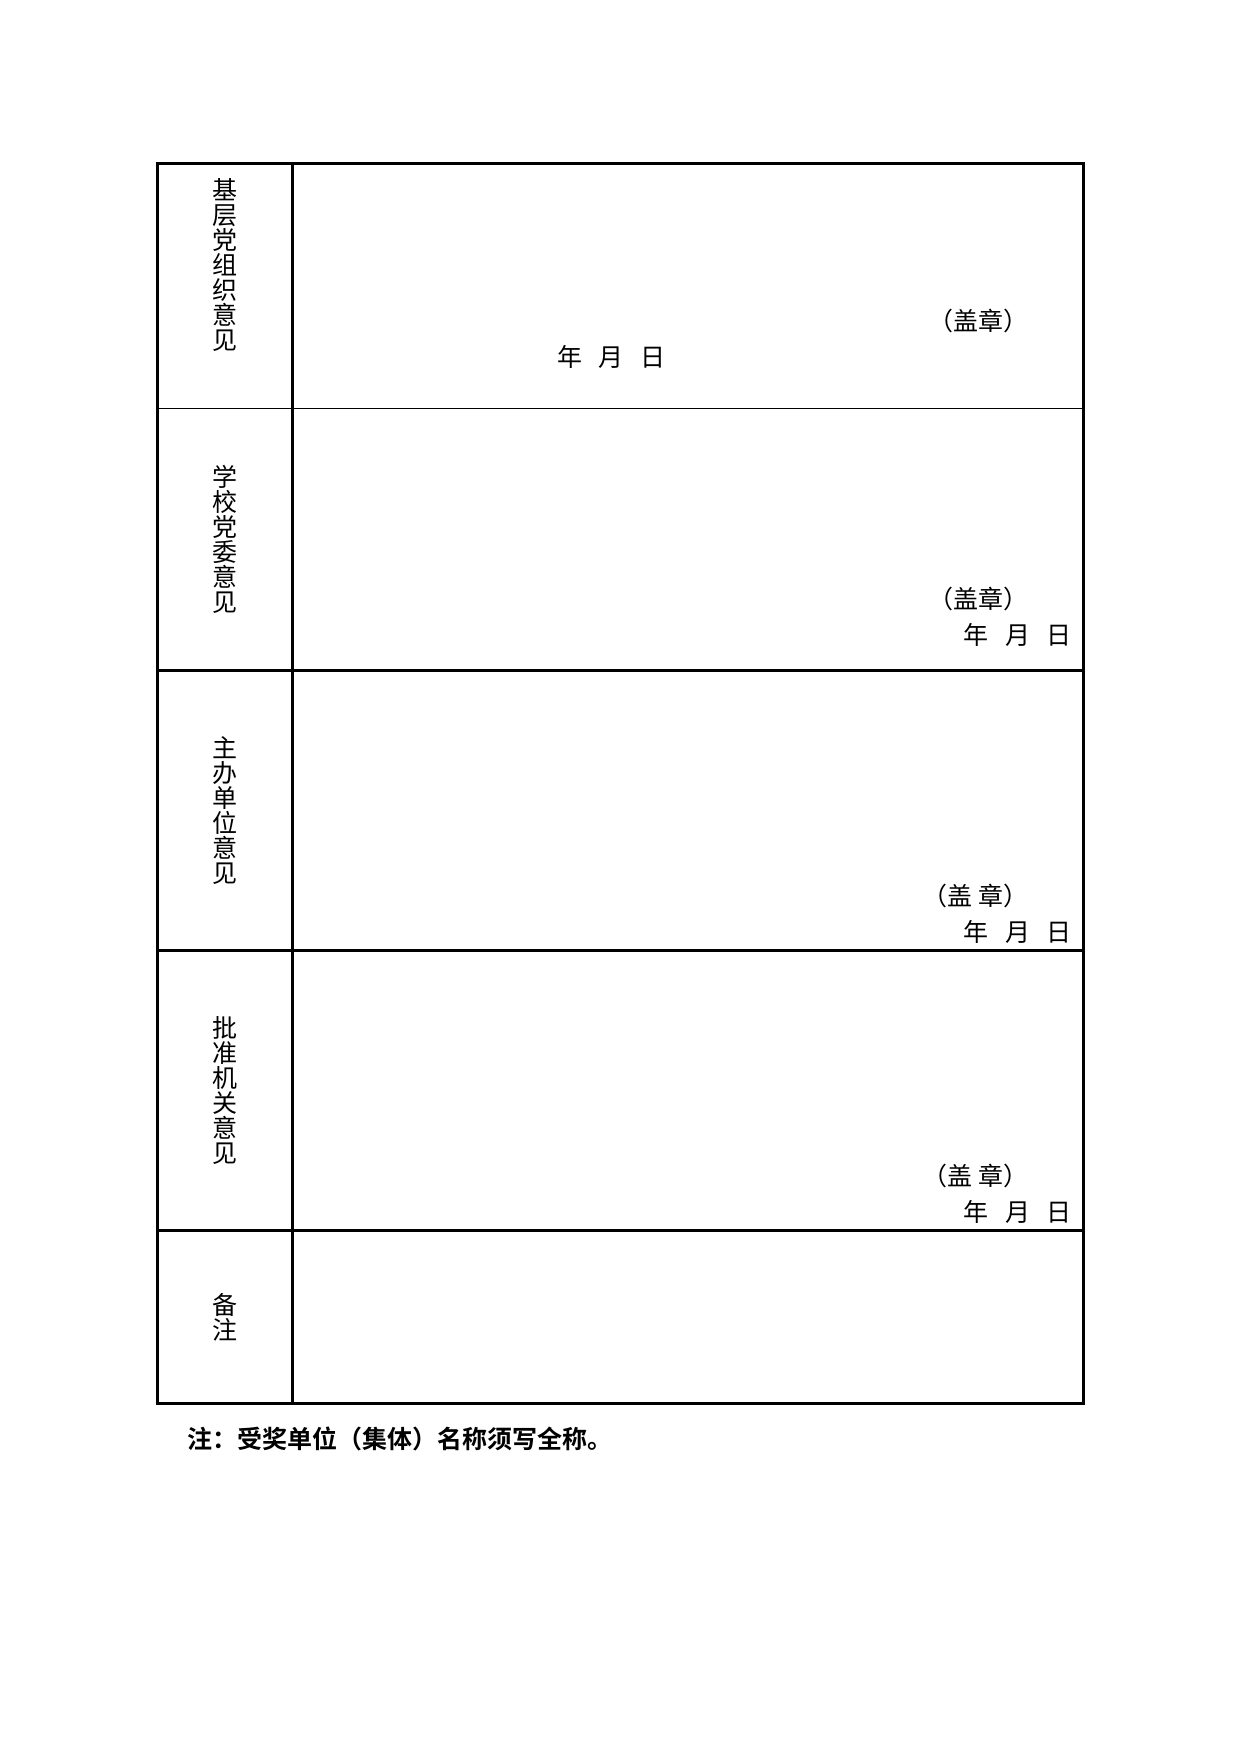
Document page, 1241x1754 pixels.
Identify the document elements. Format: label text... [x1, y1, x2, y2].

table_cell 批准机关意见 [159, 952, 291, 1229]
table_cell 学校党委意见 [159, 409, 291, 669]
table_cell 备注 [159, 1232, 291, 1402]
table_header （盖章） 年 月 日 [294, 165, 1082, 408]
table_cell （盖 章） 年 月 日 [294, 952, 1082, 1229]
text 注：受奖单位（集体）名称须写全称。 [187, 1405, 1053, 1470]
table_cell 主办单位意见 [159, 672, 291, 949]
table_cell （盖章） 年 月 日 [294, 409, 1082, 669]
table_header 基层党组织意见 [159, 165, 291, 408]
table_cell （盖 章） 年 月 日 [294, 672, 1082, 949]
table_cell [294, 1232, 1082, 1402]
